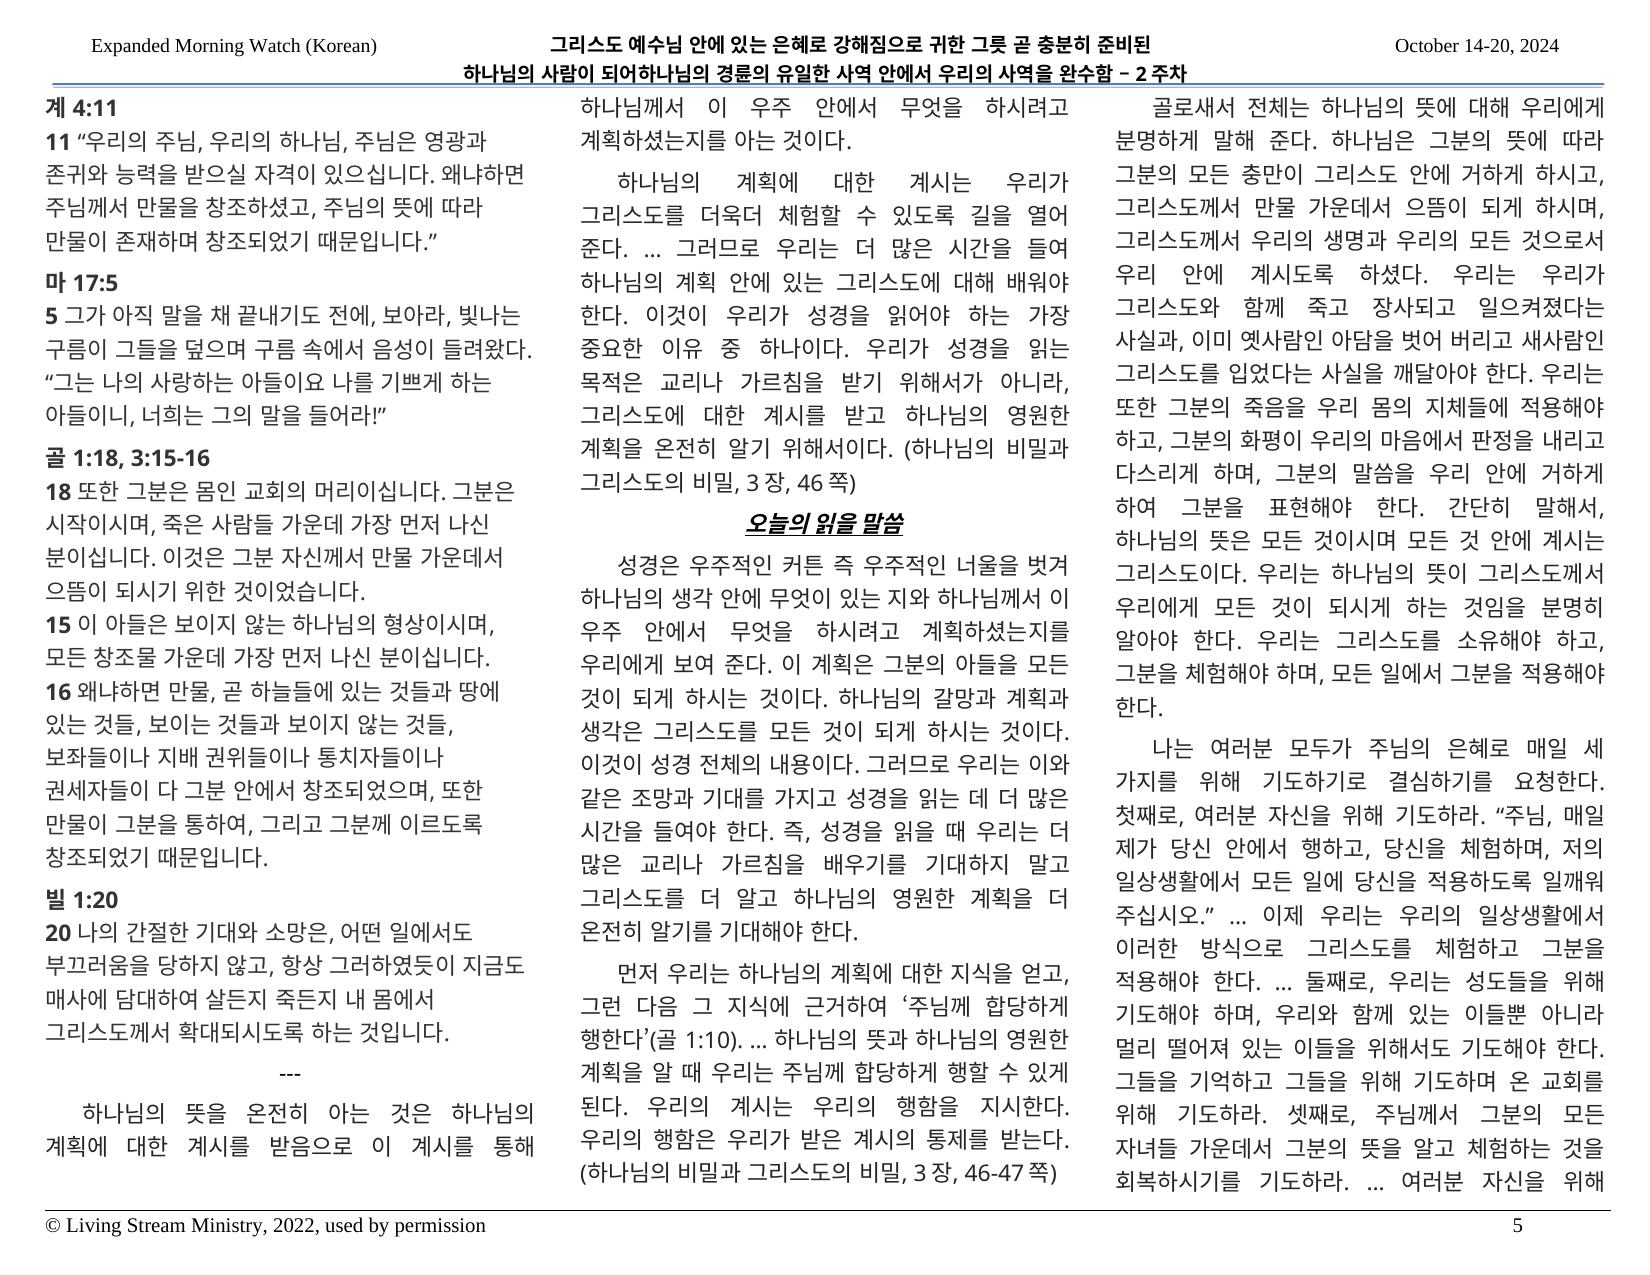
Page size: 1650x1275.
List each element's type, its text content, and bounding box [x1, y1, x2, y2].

text --- [45, 1056, 535, 1088]
text 빌 1:20 20 나의 간절한 기대와 소망은, 어떤 일에서도 부끄러움을 당하지 않고, 항상 그러하였듯이 지금도 매사에 담대하여 살든지 죽든지 내 몸에서 그리스도께서 확대되시도록 하는 것입니다. [45, 882, 535, 1048]
text 골 1:18, 3:15-16 18 또한 그분은 몸인 교회의 머리이십니다. 그분은 시작이시며, 죽은 사람들 가운데 가장 먼저 나신 분이십니다. 이것은 그분 자신께서 만물 가운데서 으뜸이 되시기 위한 것이었습니다. 15 이 아들은 보이지 않는 하나님의 형상이시며, 모든 창조물 가운데 가장 먼저 나신 분이십니다. 16 왜냐하면 만물, 곧 하늘들에 있는 것들과 땅에 있는 것들, 보이는 것들과 보이지 않는 것들, 보좌들이나 지배 권위들이나 통치자들이나 권세자들이 다 그분 안에서 창조되었으며, 또한 만물이 그분을 통하여, 그리고 그분께 이르도록 창조되었기 때문입니다. [45, 440, 535, 873]
text 골로새서 전체는 하나님의 뜻에 대해 우리에게 분명하게 말해 준다. 하나님은 그분의 뜻에 따라 그분의 모든 충만이 그리스도 안에 거하게 하시고, 그리스도께서 만물 가운데서 으뜸이 되게 하시며, 그리스도께서 우리의 생명과 우리의 모든 것으로서 우리 안에 계시도록 하셨다. 우리는 우리가 그리스도와 함께 죽고 장사되고 일으켜졌다는 사실과, 이미 옛사람인 아담을 벗어 버리고 새사람인 그리스도를 입었다는 사실을 깨달아야 한다. 우리는 또한 그분의 죽음을 우리 몸의 지체들에 적용해야 하고, 그분의 화평이 우리의 마음에서 판정을 내리고 다스리게 하며, 그분의 말씀을 우리 안에 거하게 하여 그분을 표현해야 한다. 간단히 말해서, 하나님의 뜻은 모든 것이시며 모든 것 안에 계시는 그리스도이다. 우리는 하나님의 뜻이 그리스도께서 우리에게 모든 것이 되시게 하는 것임을 분명히 알아야 한다. 우리는 그리스도를 소유해야 하고, 그분을 체험해야 하며, 모든 일에서 그분을 적용해야 한다. [1115, 90, 1605, 723]
text 계 4:11 11 “우리의 주님, 우리의 하나님, 주님은 영광과 존귀와 능력을 받으실 자격이 있으십니다. 왜냐하면 주님께서 만물을 창조하셨고, 주님의 뜻에 따라 만물이 존재하며 창조되었기 때문입니다.” [45, 90, 535, 257]
text 하나님의 뜻을 온전히 아는 것은 하나님의 계획에 대한 계시를 받음으로 이 계시를 통해 하나님께서 이 우주 안에서 무엇을 하시려고 계획하셨는지를 아는 것이다. [580, 90, 1070, 157]
text 먼저 우리는 하나님의 계획에 대한 지식을 얻고, 그런 다음 그 지식에 근거하여 ‘주님께 합당하게 행한다’(골 1:10). … 하나님의 뜻과 하나님의 영원한 계획을 알 때 우리는 주님께 합당하게 행할 수 있게 된다. 우리의 계시는 우리의 행함을 지시한다. 우리의 행함은 우리가 받은 계시의 통제를 받는다.(하나님의 비밀과 그리스도의 비밀, 3장, 46-47쪽) [580, 955, 1070, 1188]
text 마 17:5 5 그가 아직 말을 채 끝내기도 전에, 보아라, 빛나는 구름이 그들을 덮으며 구름 속에서 음성이 들려왔다. “그는 나의 사랑하는 아들이요 나를 기쁘게 하는 아들이니, 너희는 그의 말을 들어라!” [45, 265, 535, 432]
text 하나님의 뜻을 온전히 아는 것은 하나님의 계획에 대한 계시를 받음으로 이 계시를 통해 하나님께서 이 우주 안에서 무엇을 하시려고 계획하셨는지를 아는 것이다. [45, 1096, 535, 1162]
text 하나님의 계획에 대한 계시는 우리가 그리스도를 더욱더 체험할 수 있도록 길을 열어 준다. … 그러므로 우리는 더 많은 시간을 들여 하나님의 계획 안에 있는 그리스도에 대해 배워야 한다. 이것이 우리가 성경을 읽어야 하는 가장 중요한 이유 중 하나이다. 우리가 성경을 읽는 목적은 교리나 가르침을 받기 위해서가 아니라, 그리스도에 대한 계시를 받고 하나님의 영원한 계획을 온전히 알기 위해서이다. (하나님의 비밀과 그리스도의 비밀, 3장, 46쪽) [580, 165, 1070, 498]
list 오늘의 읽을 말씀 [580, 506, 1070, 539]
text 성경은 우주적인 커튼 즉 우주적인 너울을 벗겨 하나님의 생각 안에 무엇이 있는 지와 하나님께서 이 우주 안에서 무엇을 하시려고 계획하셨는지를 우리에게 보여 준다. 이 계획은 그분의 아들을 모든 것이 되게 하시는 것이다. 하나님의 갈망과 계획과 생각은 그리스도를 모든 것이 되게 하시는 것이다. 이것이 성경 전체의 내용이다. 그러므로 우리는 이와 같은 조망과 기대를 가지고 성경을 읽는 데 더 많은 시간을 들여야 한다. 즉, 성경을 읽을 때 우리는 더 많은 교리나 가르침을 배우기를 기대하지 말고 그리스도를 더 알고 하나님의 영원한 계획을 더 온전히 알기를 기대해야 한다. [580, 548, 1070, 947]
